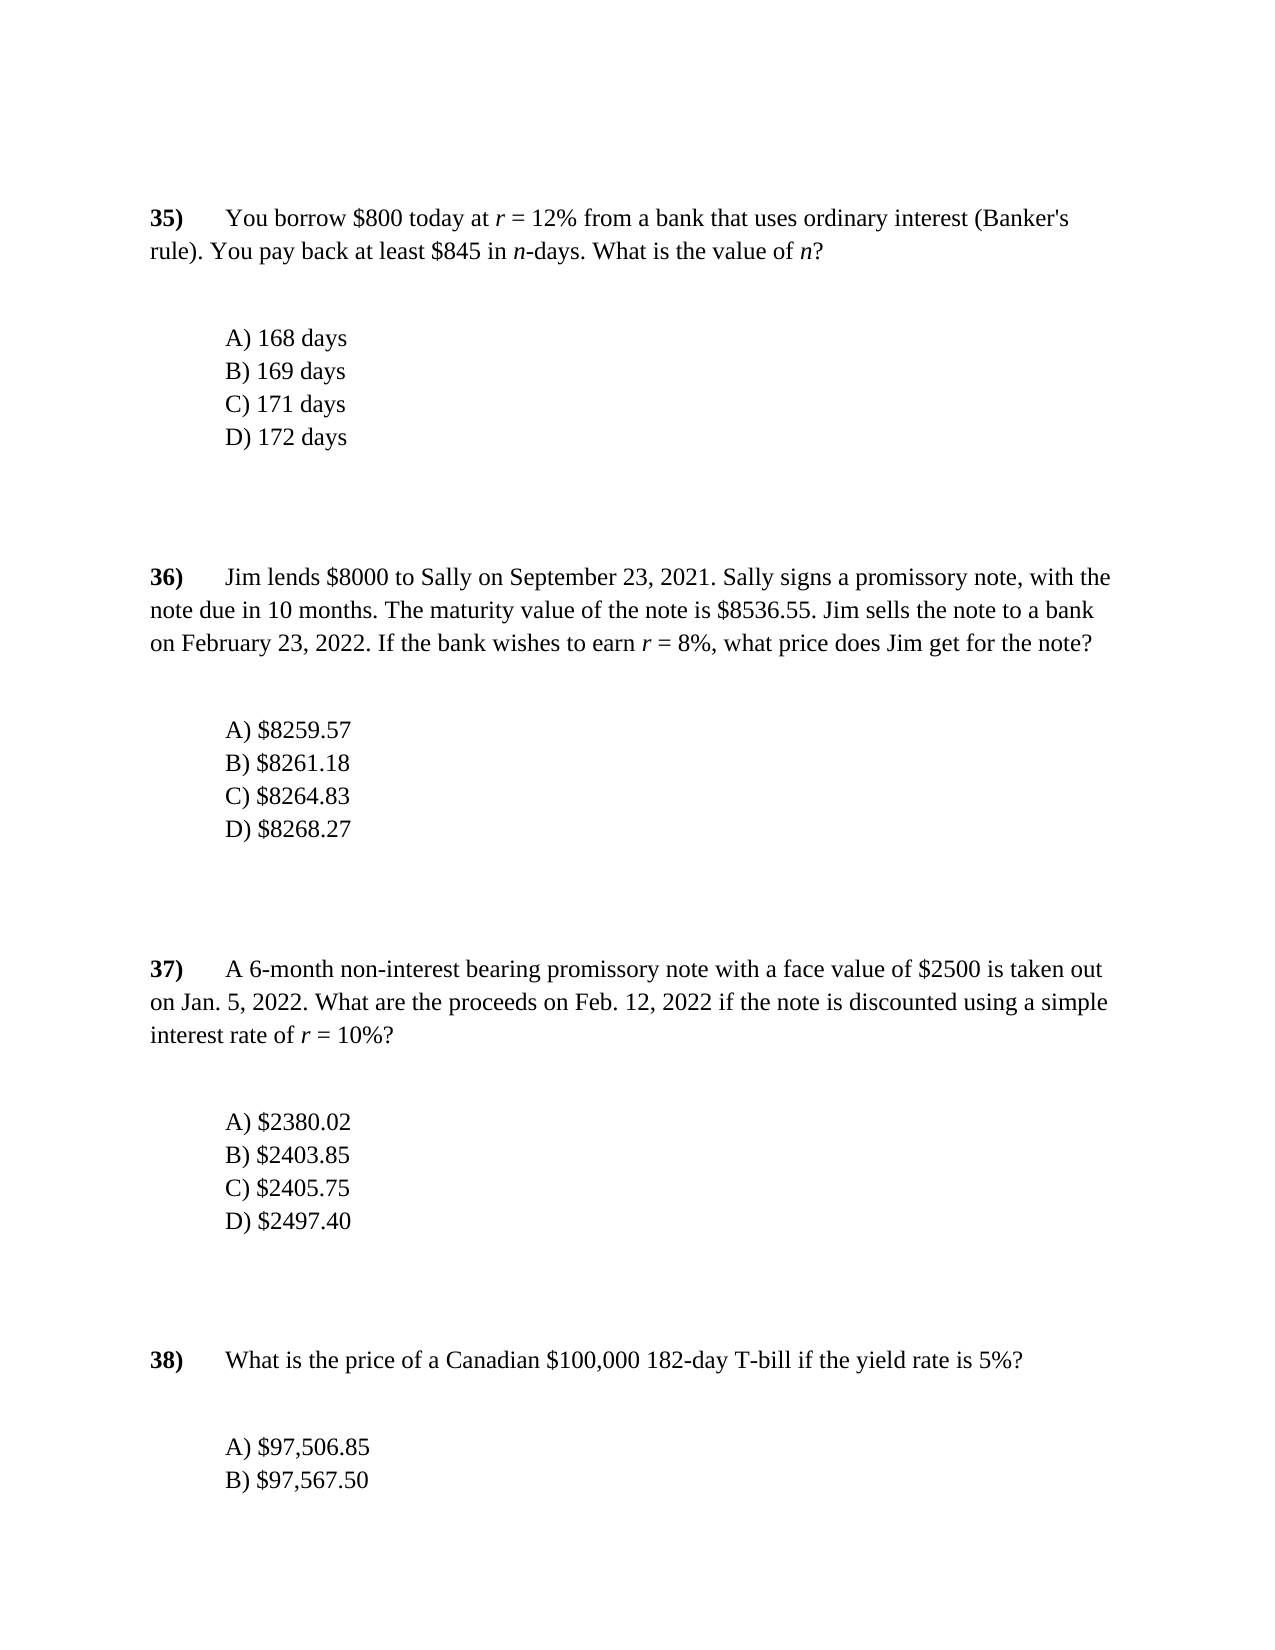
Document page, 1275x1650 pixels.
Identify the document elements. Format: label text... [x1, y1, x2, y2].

text 37) A 6-month non-interest bearing promissory note with a face value of $2500 is taken out on Jan. 5, 2022. What are the proceeds on Feb. 12, 2022 if the note is discounted using a simple interest rate of r = 10%? [150, 954, 1125, 1048]
text 35) You borrow $800 today at r = 12% from a bank that uses ordinary interest (Banker's rule). You pay back at least $845 in n-days. What is the value of n? [150, 203, 1125, 265]
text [150, 1399, 1125, 1494]
text 38) What is the price of a Canadian $100,000 182-day T-bill if the yield rate is 5%? [150, 1346, 1125, 1374]
text A) $8259.57 B) $8261.18 C) $8264.83 D) $8268.27 [150, 682, 1125, 876]
text 36) Jim lends $8000 to Sally on September 23, 2021. Sally signs a promissory note, with the note due in 10 months. The maturity value of the note is $8536.55. Jim sells the note to a bank on February 23, 2022. If the bank wishes to earn r = 8%, what price does Jim get for the note? [150, 562, 1125, 657]
text A) 168 days B) 169 days C) 171 days D) 172 days [150, 290, 1125, 484]
text A) $2380.02 B) $2403.85 C) $2405.75 D) $2497.40 [150, 1074, 1125, 1267]
